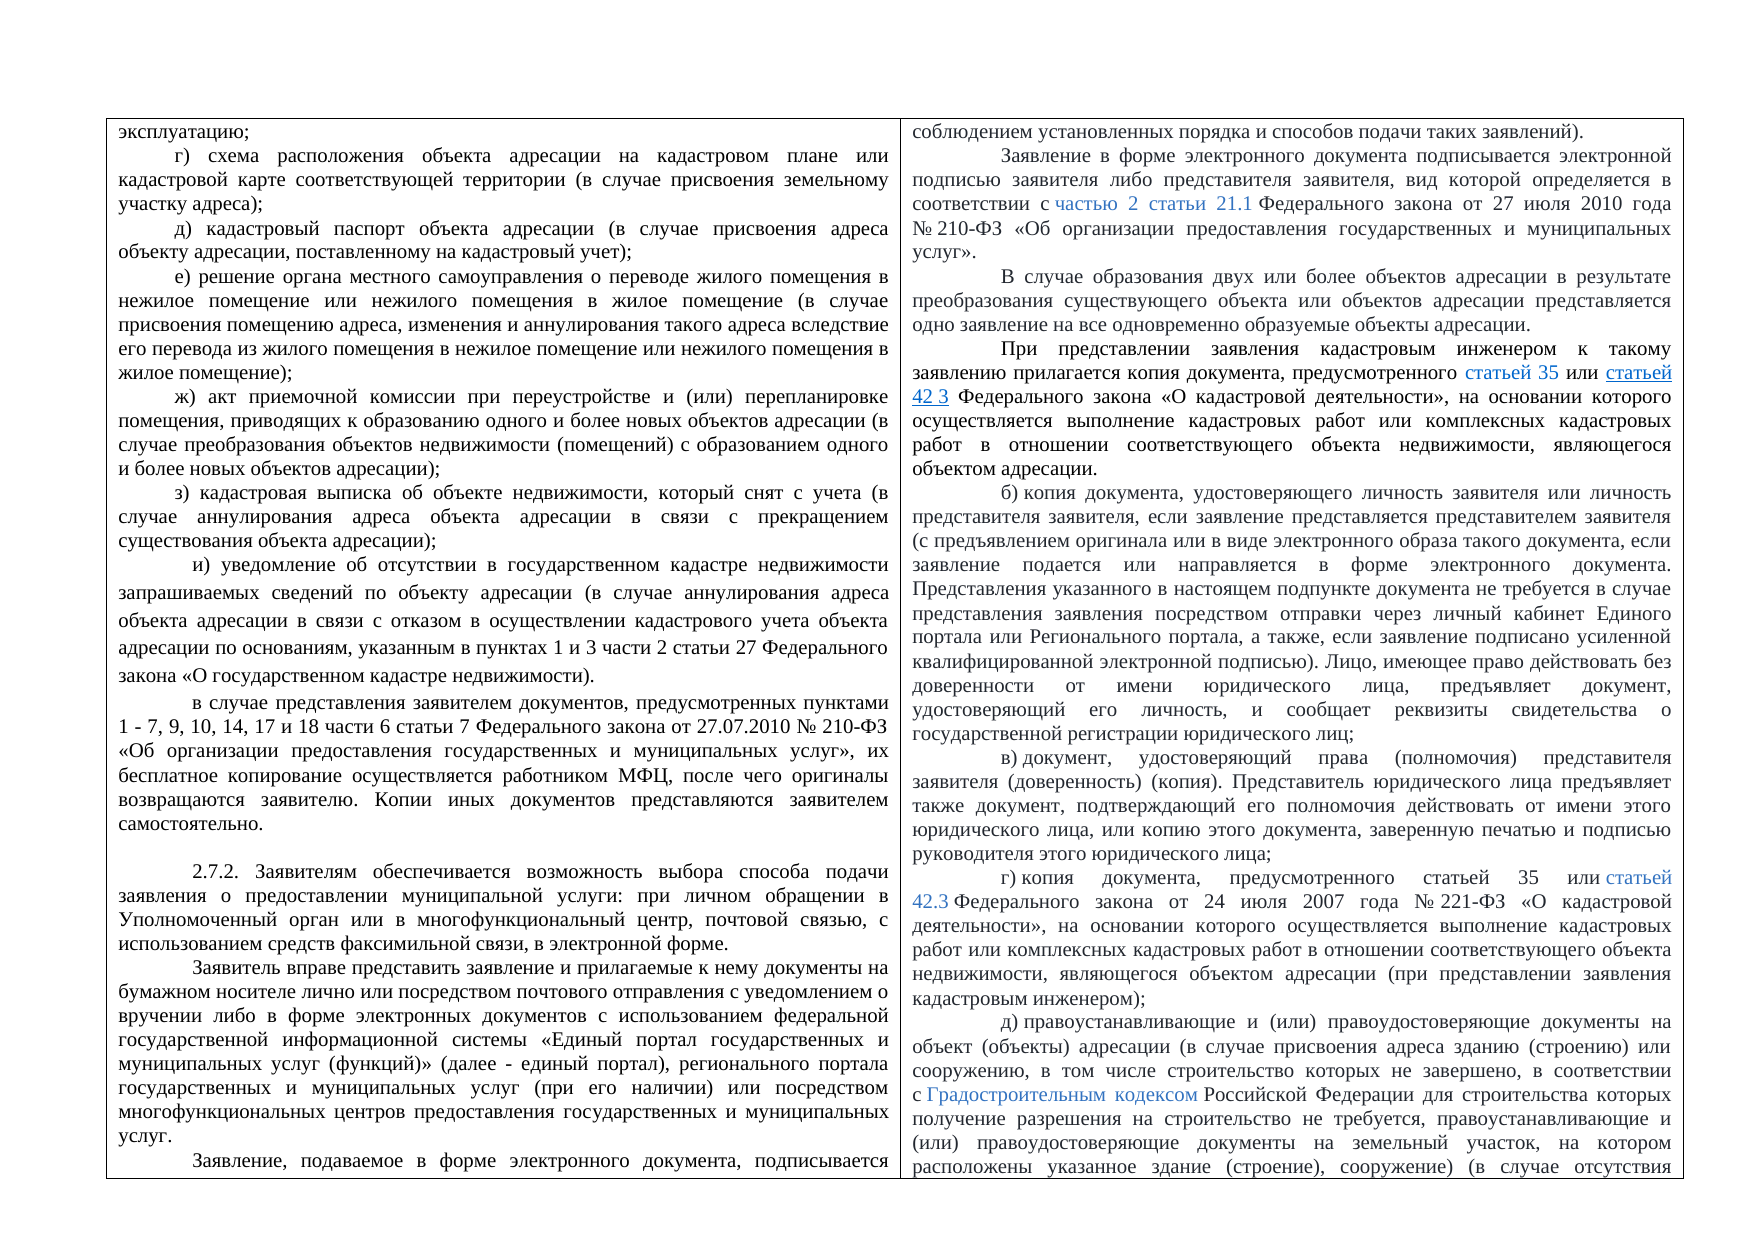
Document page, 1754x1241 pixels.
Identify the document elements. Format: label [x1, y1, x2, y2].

table_cell [107, 119, 900, 1178]
table_cell [901, 119, 1683, 1178]
